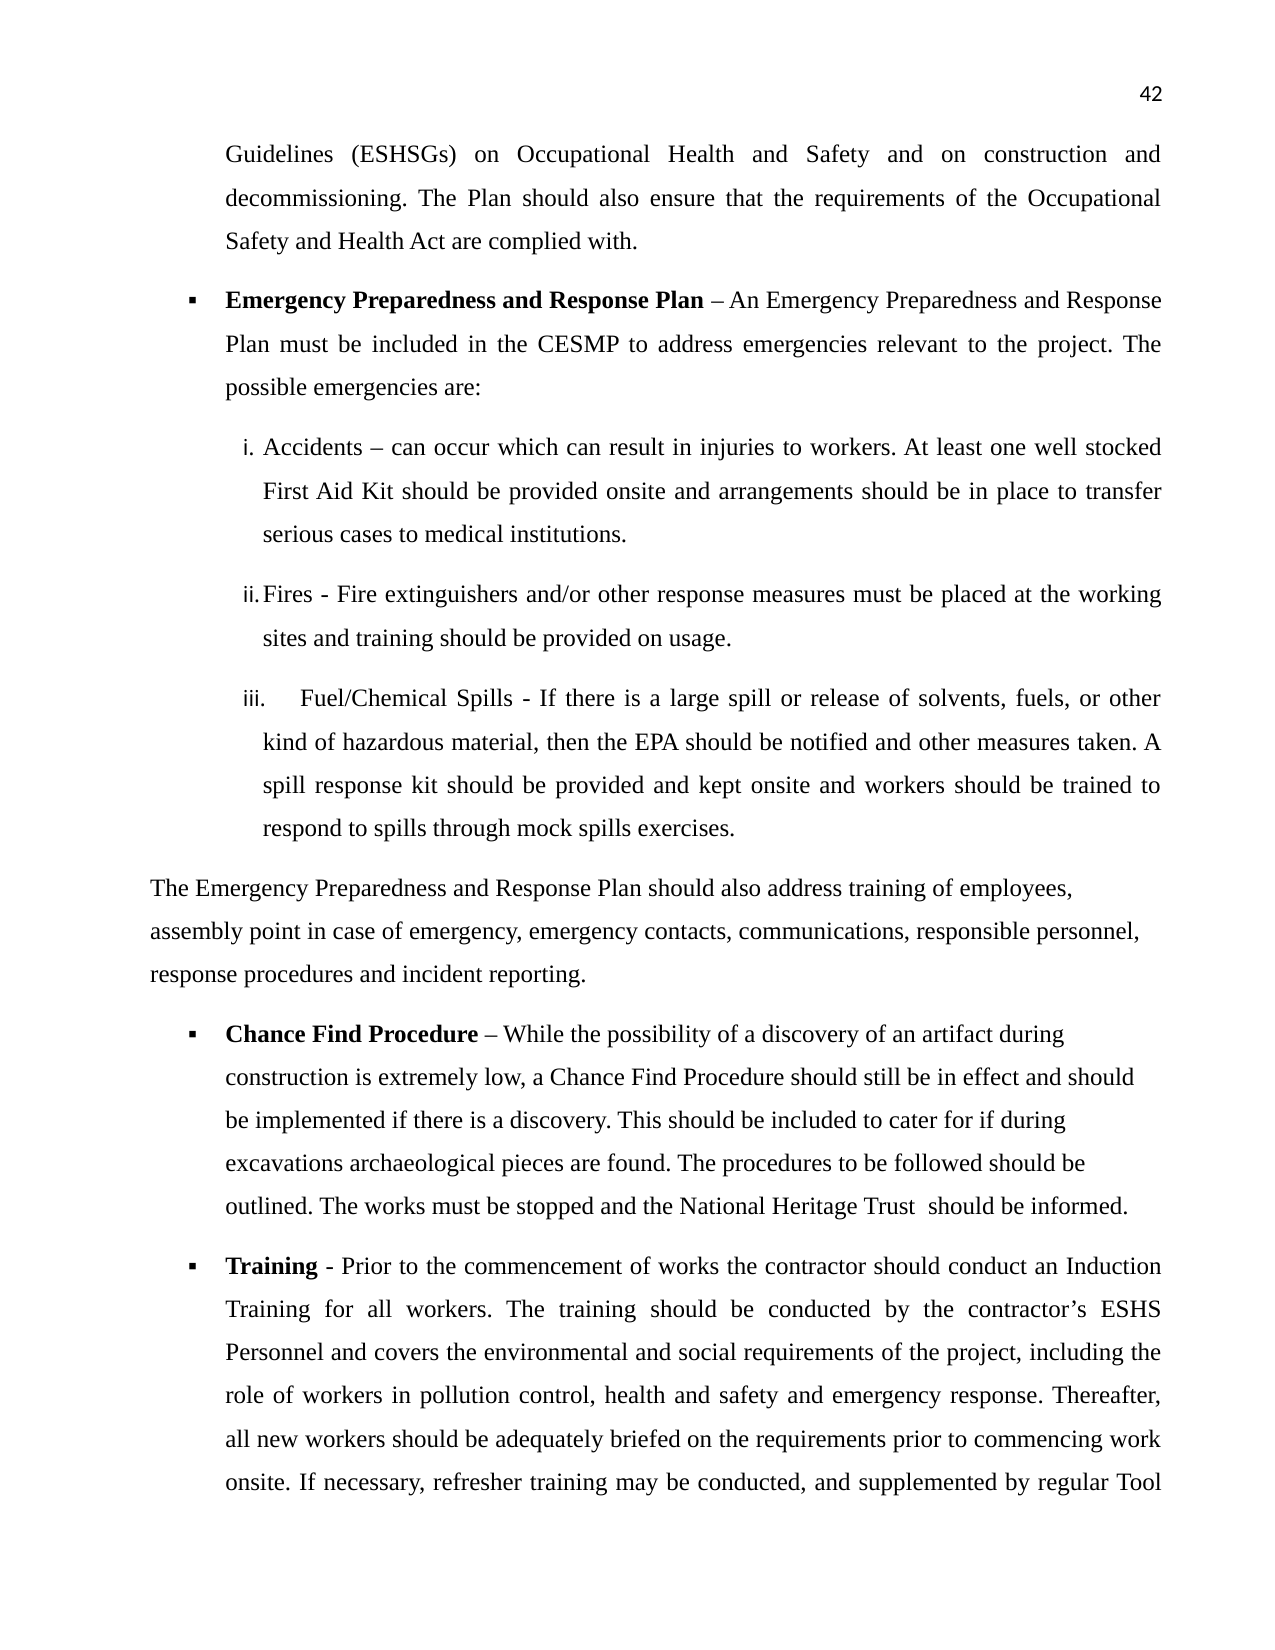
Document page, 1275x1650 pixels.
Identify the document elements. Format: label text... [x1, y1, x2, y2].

list Fuel/Chemical Spills - If there is a large spill or release of solvents, fuels, or other kind of hazardous material, then the EPA should be notified and other measures taken. A spill response kit should be provided and kept onsite and workers should be trained to respond to spills through mock spills exercises. [243, 683, 1162, 842]
list Chance Find Procedure – While the possibility of a discovery of an artifact during construction is extremely low, a Chance Find Procedure should still be in effect and should be implemented if there is a discovery. This should be included to cater for if during excavations archaeological pieces are found. The procedures to be followed should be outlined. The works must be stopped and the National Heritage Trust should be informed. [187, 1019, 1162, 1220]
list Fires - Fire extinguishers and/or other response measures must be placed at the working sites and training should be provided on usage. [243, 579, 1162, 652]
list Emergency Preparedness and Response Plan – An Emergency Preparedness and Response Plan must be included in the CESMP to address emergencies relevant to the project. The possible emergencies are: [187, 286, 1162, 401]
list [187, 139, 1162, 254]
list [187, 1251, 1162, 1496]
text The Emergency Preparedness and Response Plan should also address training of employees, assembly point in case of emergency, emergency contacts, communications, responsible personnel, response procedures and incident reporting. [150, 873, 1162, 988]
list Accidents – can occur which can result in injuries to workers. At least one well stocked First Aid Kit should be provided onsite and arrangements should be in place to transfer serious cases to medical institutions. [243, 432, 1162, 548]
